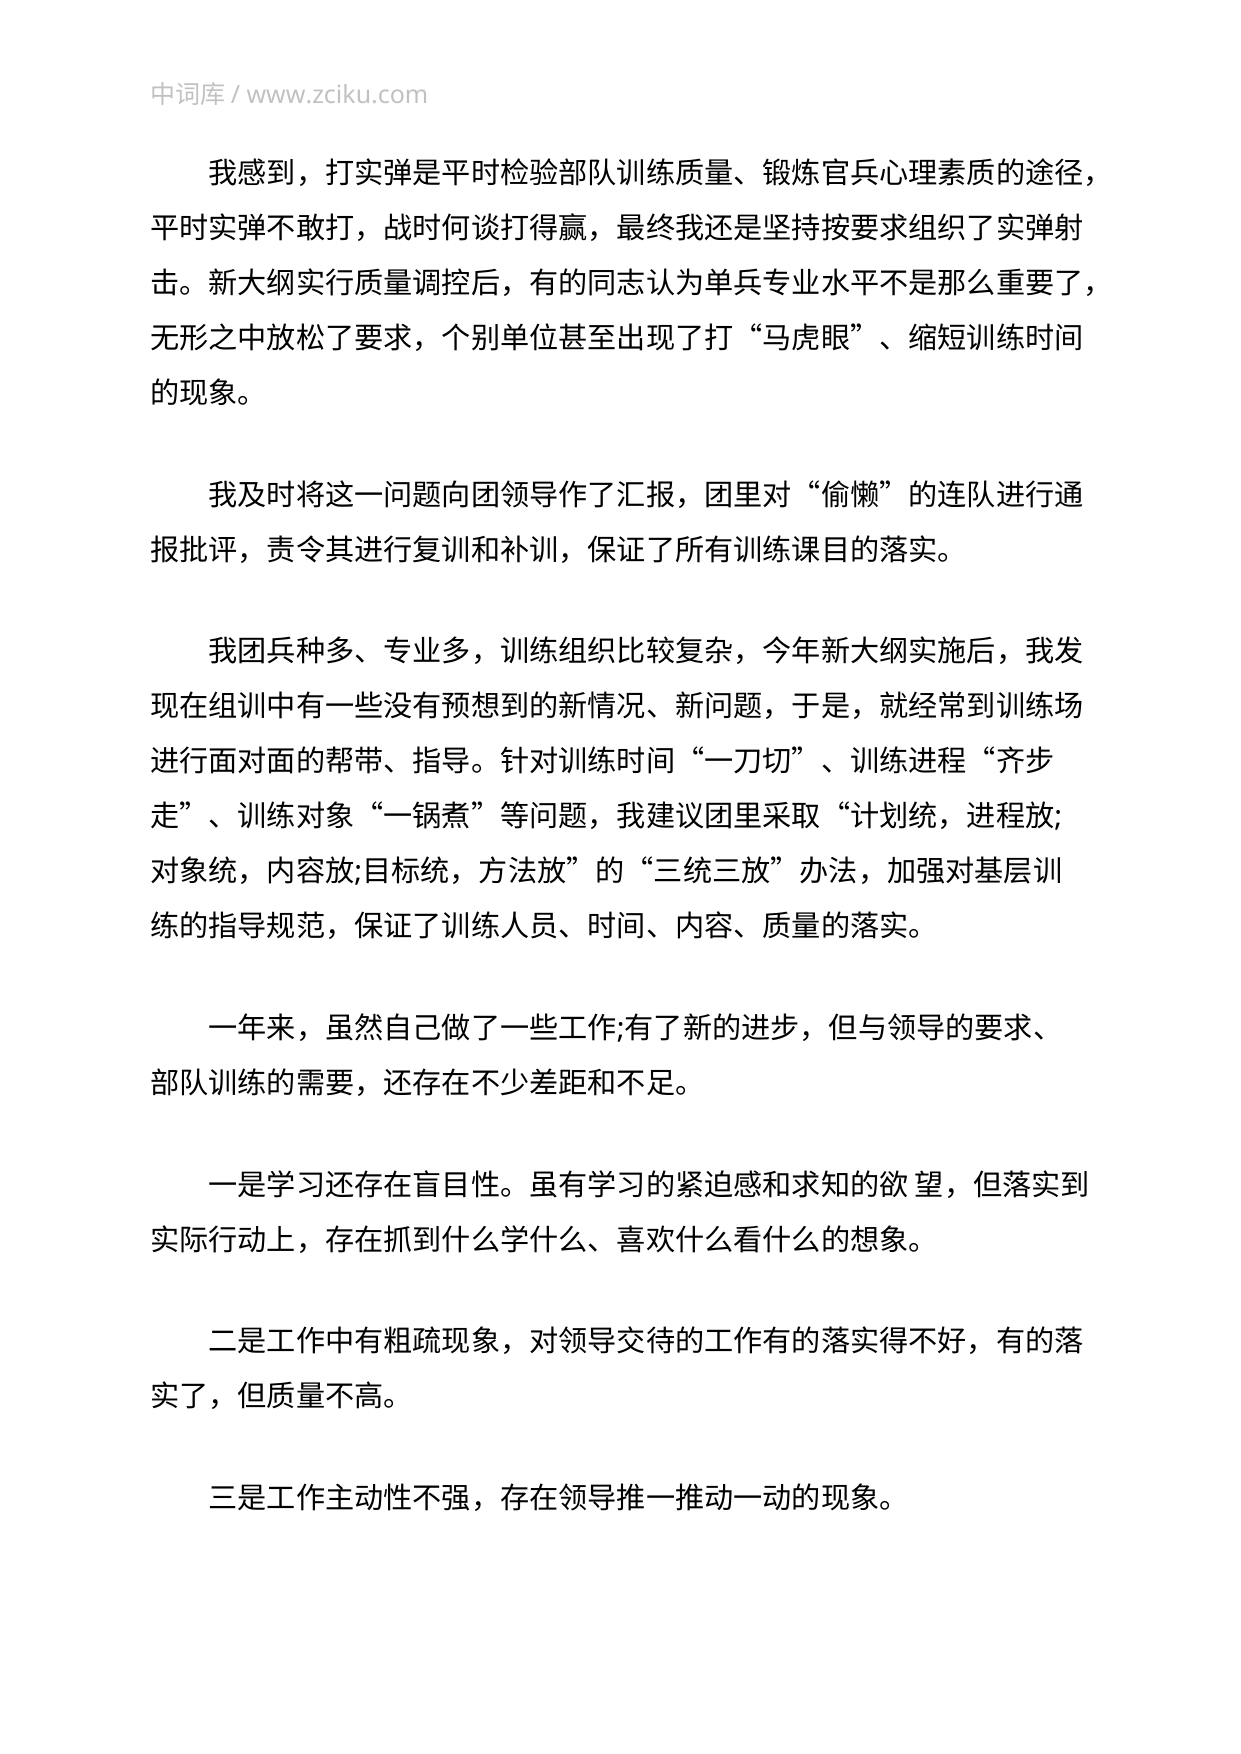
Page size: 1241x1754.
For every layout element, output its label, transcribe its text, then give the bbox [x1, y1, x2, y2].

text 二是工作中有粗疏现象，对领导交待的工作有的落实得不好，有的落实了，但质量不高。 [150, 1318, 1090, 1415]
text 一年来，虽然自己做了一些工作;有了新的进步，但与领导的要求、部队训练的需要，还存在不少差距和不足。 [150, 1004, 1090, 1102]
text 我团兵种多、专业多，训练组织比较复杂，今年新大纲实施后，我发现在组训中有一些没有预想到的新情况、新问题，于是，就经常到训练场进行面对面的帮带、指导。针对训练时间“一刀切”、训练进程“齐步走”、训练对象“一锅煮”等问题，我建议团里采取“计划统，进程放;对象统，内容放;目标统，方法放”的“三统三放”办法，加强对基层训练的指导规范，保证了训练人员、时间、内容、质量的落实。 [150, 628, 1090, 945]
text 一是学习还存在盲目性。虽有学习的紧迫感和求知的欲 望，但落实到实际行动上，存在抓到什么学什么、喜欢什么看什么的想象。 [150, 1161, 1090, 1258]
text 三是工作主动性不强，存在领导推一推动一动的现象。 [150, 1474, 1090, 1517]
text 我感到，打实弹是平时检验部队训练质量、锻炼官兵心理素质的途径，平时实弹不敢打，战时何谈打得赢，最终我还是坚持按要求组织了实弹射击。新大纲实行质量调控后，有的同志认为单兵专业水平不是那么重要了，无形之中放松了要求，个别单位甚至出现了打“马虎眼”、缩短训练时间的现象。 [150, 150, 1090, 412]
text 我及时将这一问题向团领导作了汇报，团里对“偷懒”的连队进行通报批评，责令其进行复训和补训，保证了所有训练课目的落实。 [150, 471, 1090, 568]
